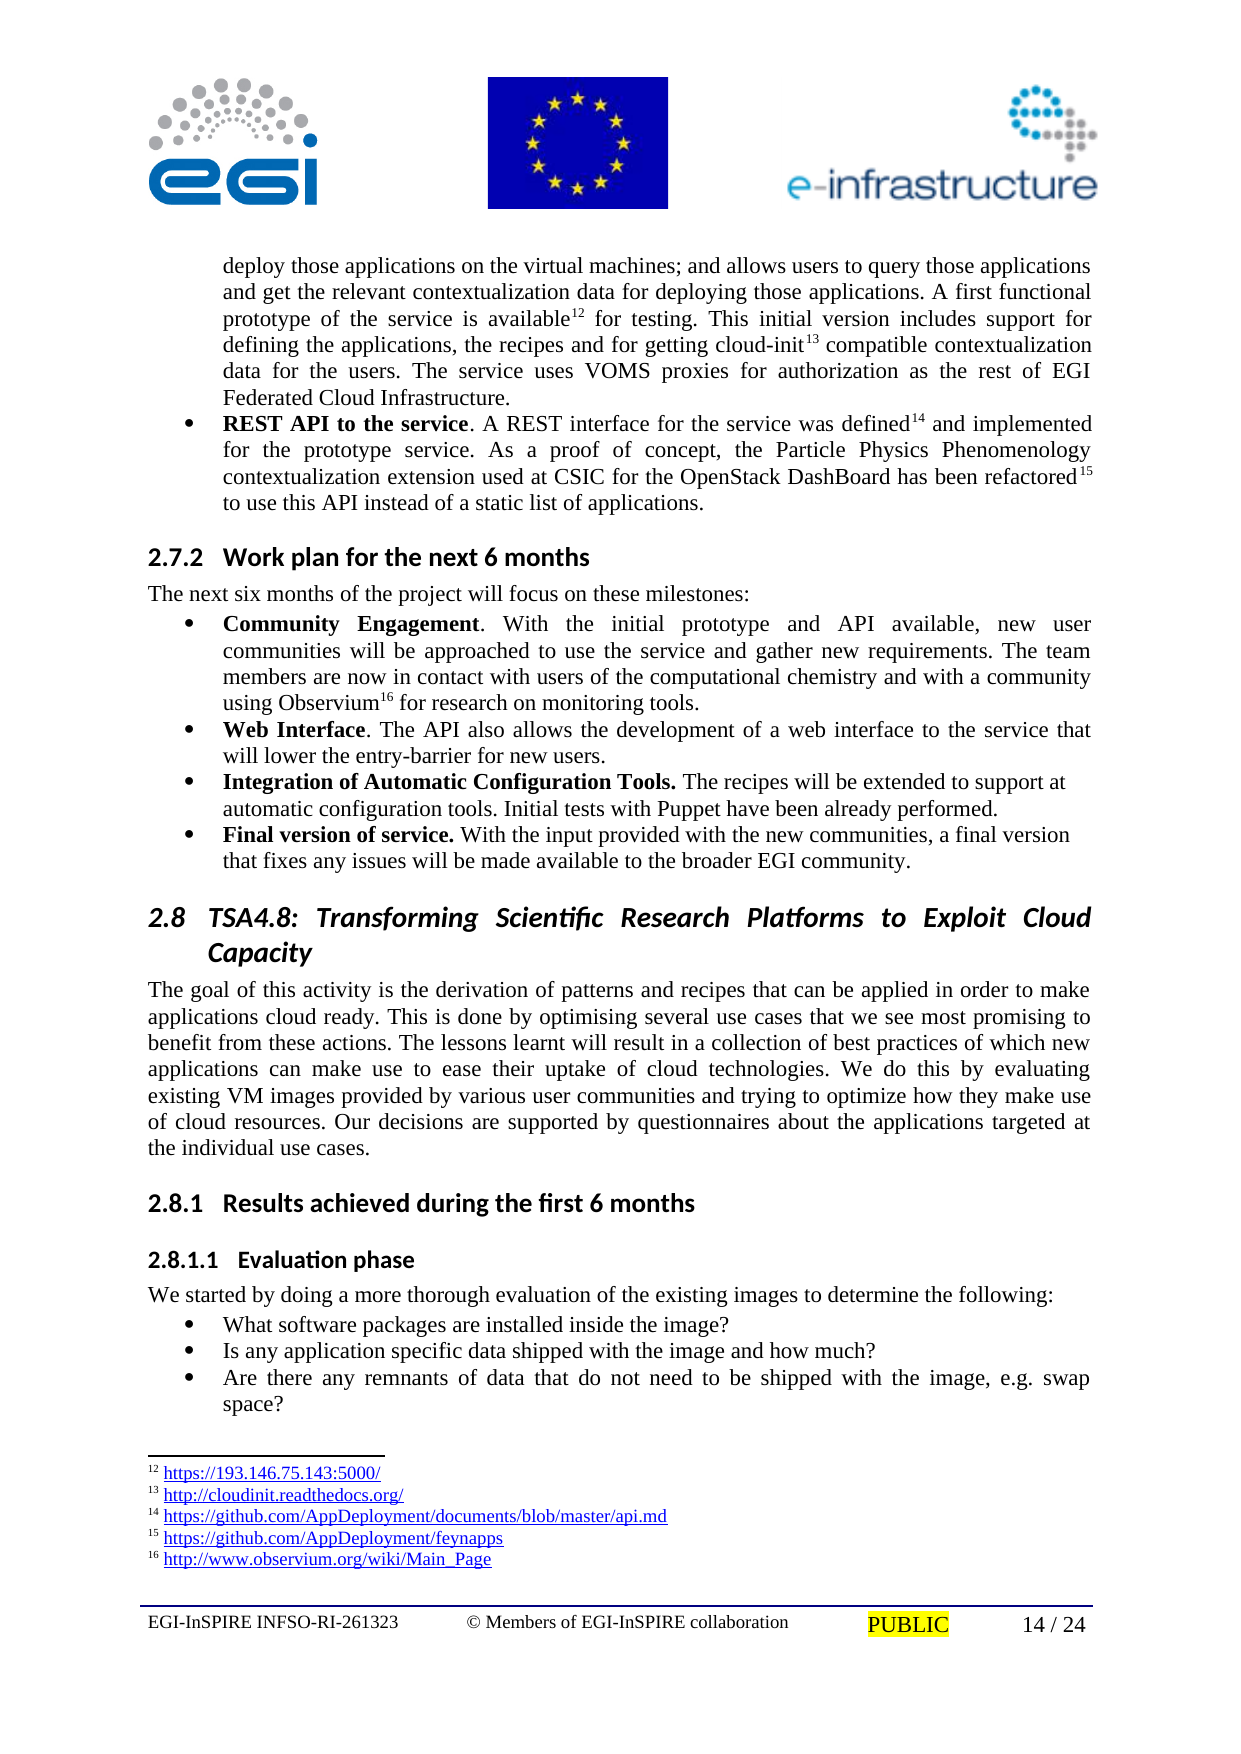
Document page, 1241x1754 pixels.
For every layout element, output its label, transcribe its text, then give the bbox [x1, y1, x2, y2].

list What software packages are installed inside the image? [185, 1311, 1092, 1337]
picture [780, 77, 1106, 209]
list Are there any remnants of data that do not need to be shipped with the image, e.g. swap space? [185, 1364, 1092, 1417]
text We started by doing a more thorough evaluation of the existing images to determine the following: [148, 1281, 1092, 1307]
list Integration of Automatic Configuration Tools. The recipes will be extended to support at automatic configuration tools. Initial tests with Puppet have been already performed. [185, 768, 1092, 821]
list Community Engagement. With the initial prototype and API available, new user communities will be approached to use the service and gather new requirements. The team members are now in contact with users of the computational chemistry and with a community using Observium for research on monitoring tools. [185, 610, 1092, 716]
list Is any application specific data shipped with the image and how much? [185, 1337, 1092, 1364]
subtitle Evaluation phase [148, 1244, 1092, 1274]
subtitle TSA4.8: Transforming Scientific Research Platforms to Exploit Cloud Capacity [148, 899, 1092, 970]
picture [487, 77, 669, 209]
picture [147, 77, 319, 207]
list REST API to the service. A REST interface for the service was defined and implemented for the prototype service. As a proof of concept, the Particle Physics Phenomenology contextualization extension used at CSIC for the OpenStack DashBoard has been refactored to use this API instead of a static list of applications. [185, 410, 1092, 516]
subtitle Results achieved during the first 6 months [148, 1186, 1092, 1219]
list Web Interface. The API also allows the development of a web interface to the service that will lower the entry-barrier for new users. [185, 716, 1092, 768]
text The next six months of the project will focus on these milestones: [148, 580, 1092, 606]
text The goal of this activity is the derivation of patterns and recipes that can be applied in order to make applications cloud ready. This is done by optimising several use cases that we see most promising to benefit from these actions. The lessons learnt will result in a collection of best practices of which new applications can make use to ease their uptake of cloud technologies. We do this by evaluating existing VM images provided by various user communities and trying to optimize how they make use of cloud resources. Our decisions are supported by questionnaires about the applications targeted at the individual use cases. [148, 976, 1092, 1161]
subtitle Work plan for the next 6 months [148, 541, 1092, 573]
list Final version of service. With the input provided with the new communities, a final version that fixes any issues will be made available to the broader EGI community. [185, 821, 1092, 874]
